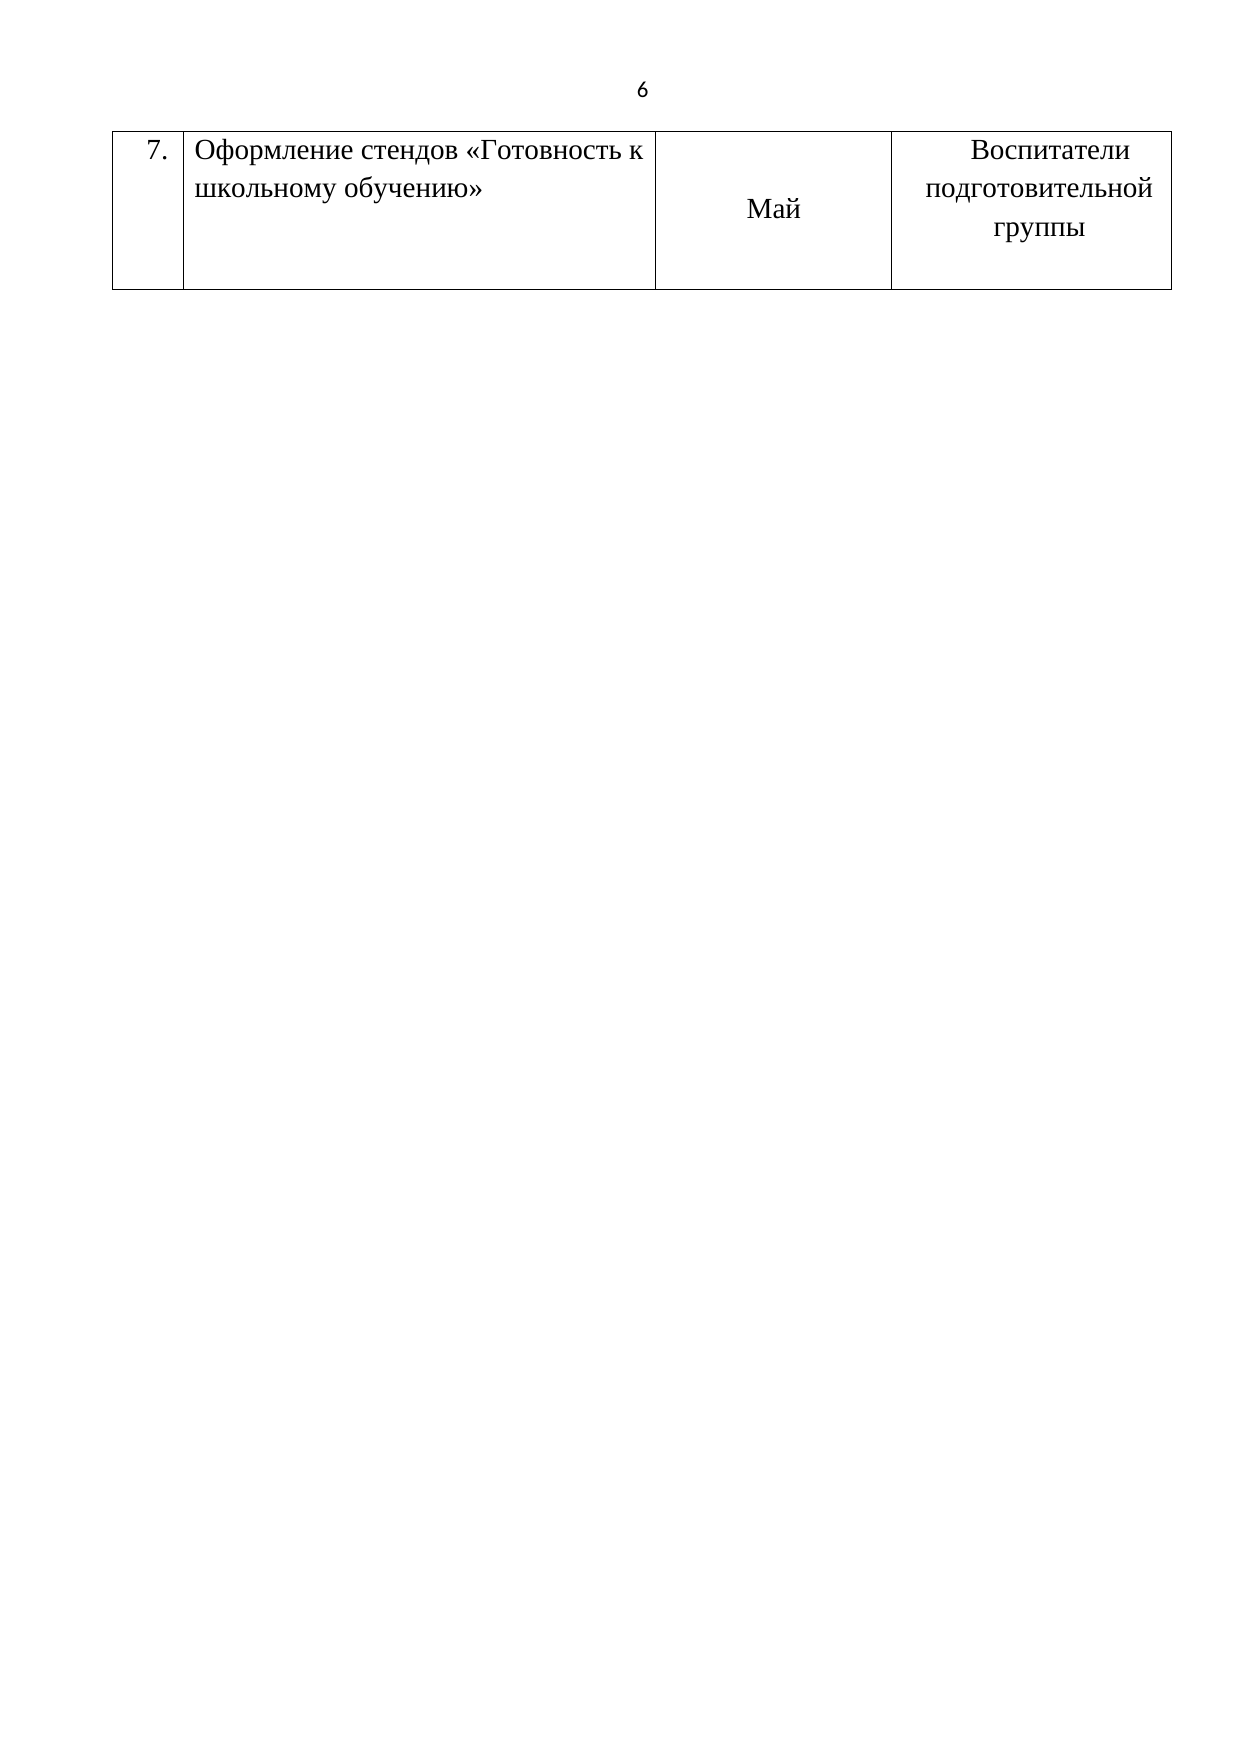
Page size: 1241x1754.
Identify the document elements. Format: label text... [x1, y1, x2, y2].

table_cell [892, 132, 1171, 289]
table_cell Оформление стендов «Готовность к школьному обучению» [184, 132, 655, 289]
table_cell Май [656, 132, 891, 289]
table_cell 7. [113, 132, 183, 289]
